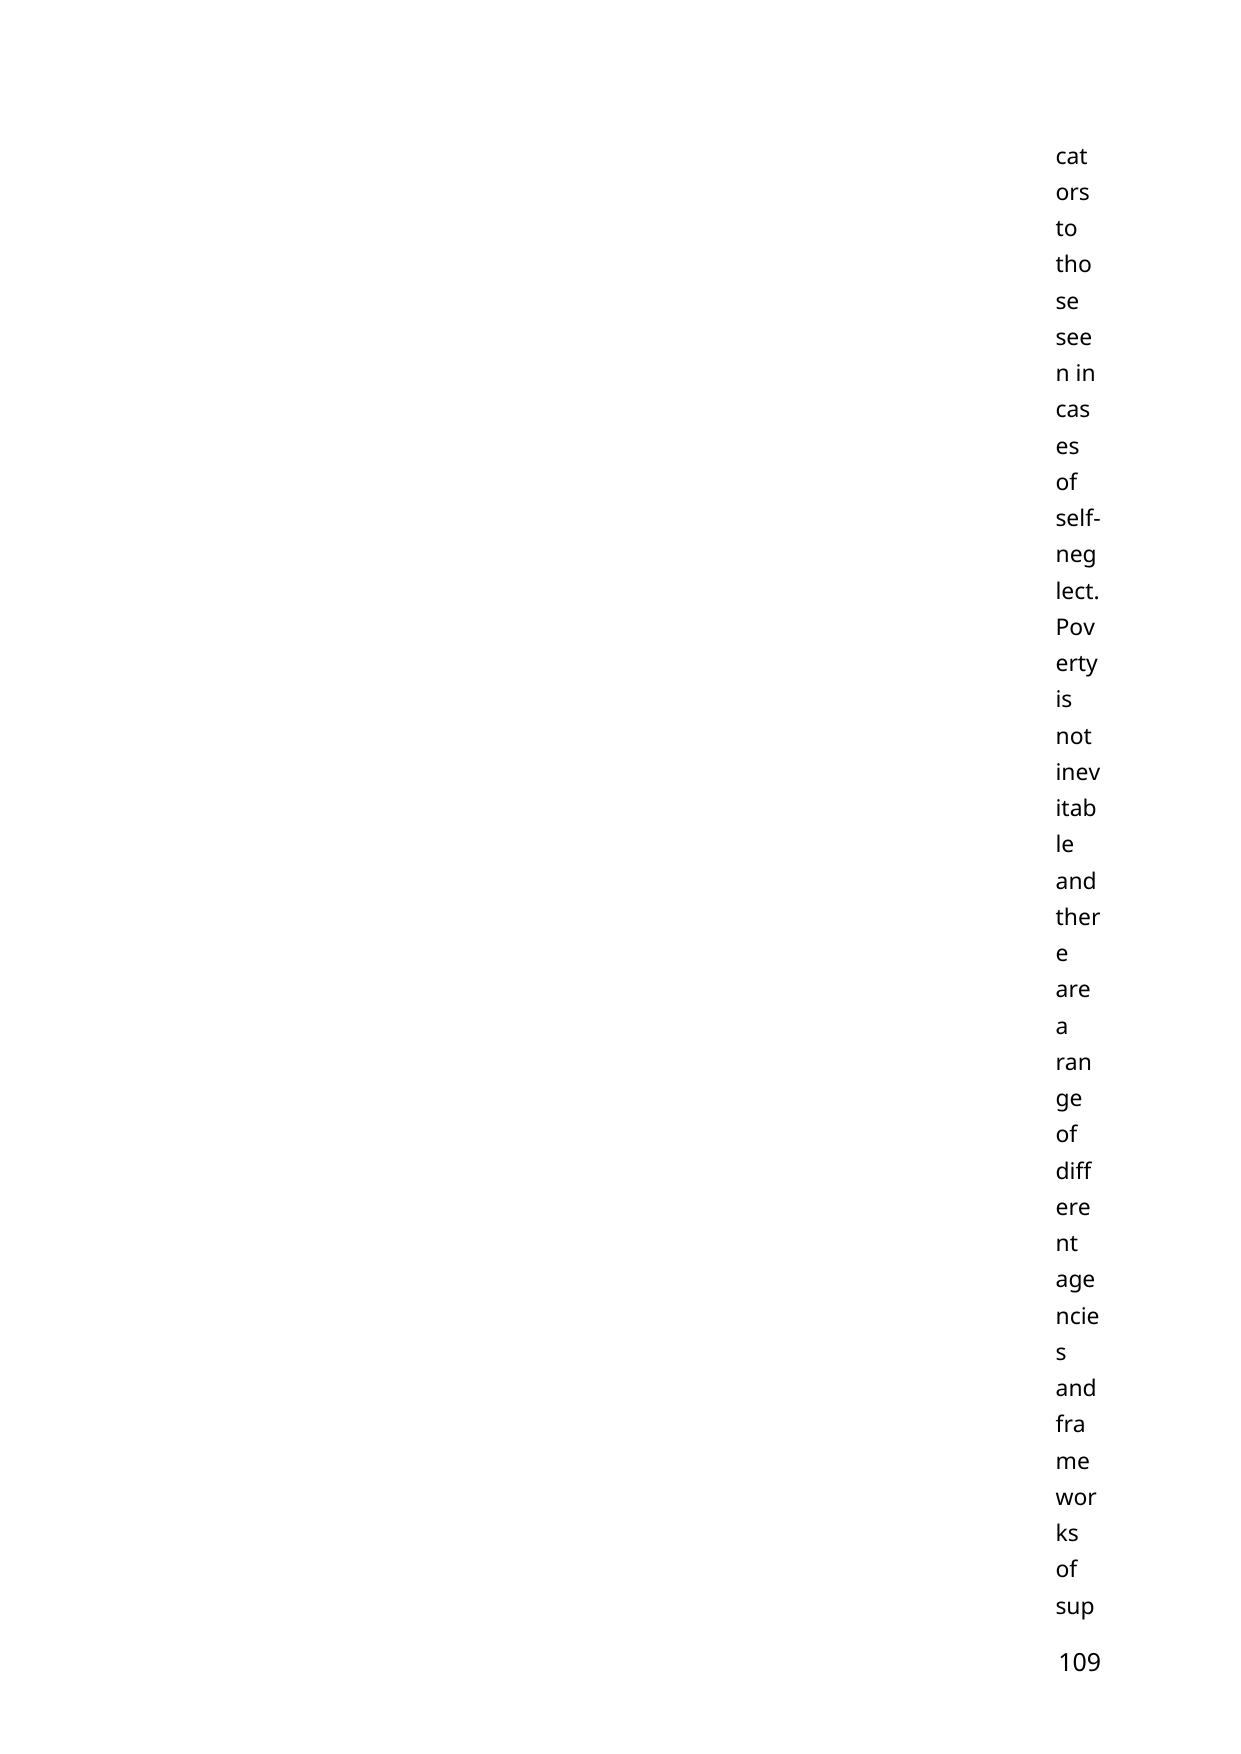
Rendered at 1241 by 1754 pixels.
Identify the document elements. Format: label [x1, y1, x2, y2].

text [1055, 139, 1101, 1621]
